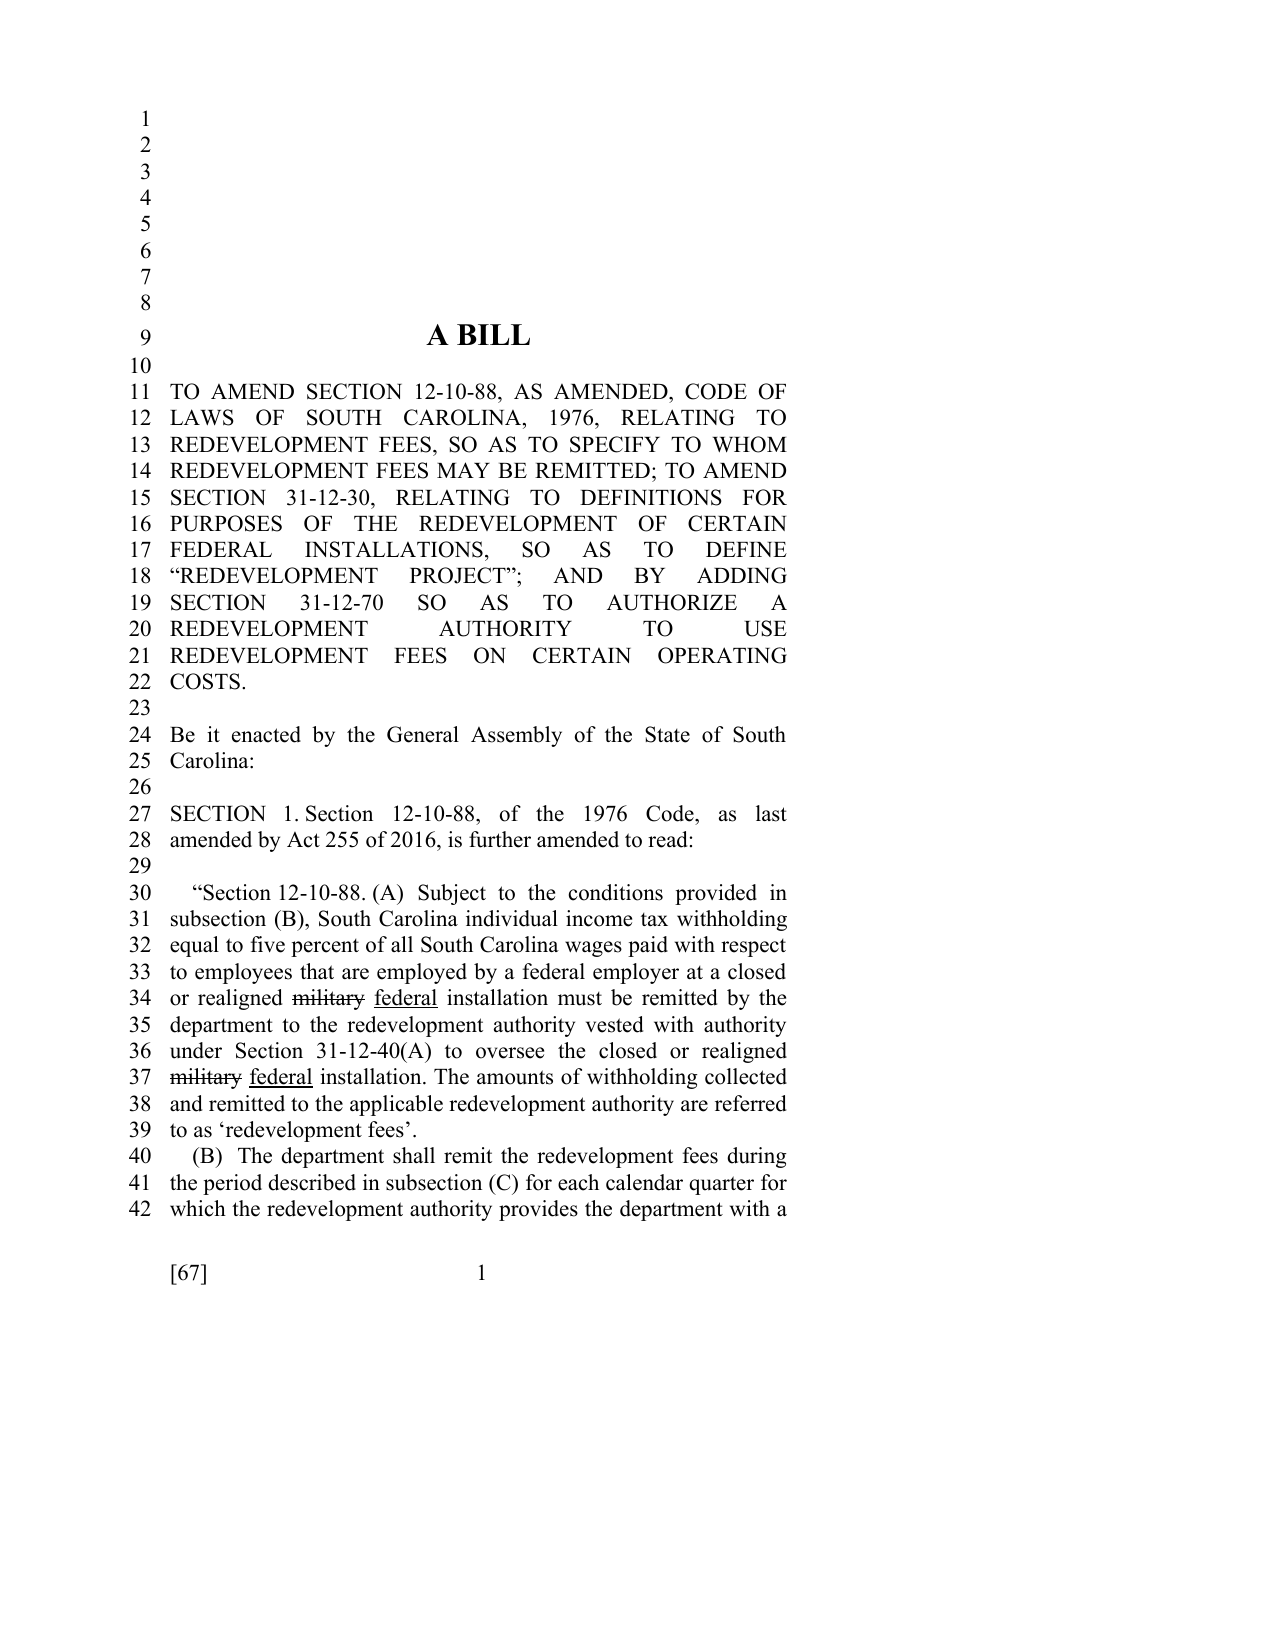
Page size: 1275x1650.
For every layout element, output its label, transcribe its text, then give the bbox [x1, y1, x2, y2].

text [169, 1142, 787, 1221]
text “Section 12-10-88. (A) Subject to the conditions provided in subsection (B), South Carolina individual income tax withholding equal to five percent of all South Carolina wages paid with respect to employees that are employed by a federal employer at a closed or realigned military federal installation must be remitted by the department to the redevelopment authority vested with authority under Section 31-12-40(A) to oversee the closed or realigned military federal installation. The amounts of withholding collected and remitted to the applicable redevelopment authority are referred to as ‘redevelopment fees’. [169, 879, 787, 1142]
text TO AMEND SECTION 12-10-88, AS AMENDED, CODE OF LAWS OF SOUTH CAROLINA, 1976, RELATING TO REDEVELOPMENT FEES, SO AS TO SPECIFY TO WHOM REDEVELOPMENT FEES MAY BE REMITTED; TO AMEND SECTION 31-12-30, RELATING TO DEFINITIONS FOR PURPOSES OF THE REDEVELOPMENT OF CERTAIN FEDERAL INSTALLATIONS, SO AS TO DEFINE “REDEVELOPMENT PROJECT”; AND BY ADDING SECTION 31-12-70 SO AS TO AUTHORIZE A REDEVELOPMENT AUTHORITY TO USE REDEVELOPMENT FEES ON CERTAIN OPERATING COSTS. [169, 378, 787, 694]
text Be it enacted by the General Assembly of the State of South Carolina: [169, 721, 787, 773]
text SECTION 1. Section 12-10-88, of the 1976 Code, as last amended by Act 255 of 2016, is further amended to read: [169, 800, 787, 852]
text A BILL [169, 316, 787, 352]
